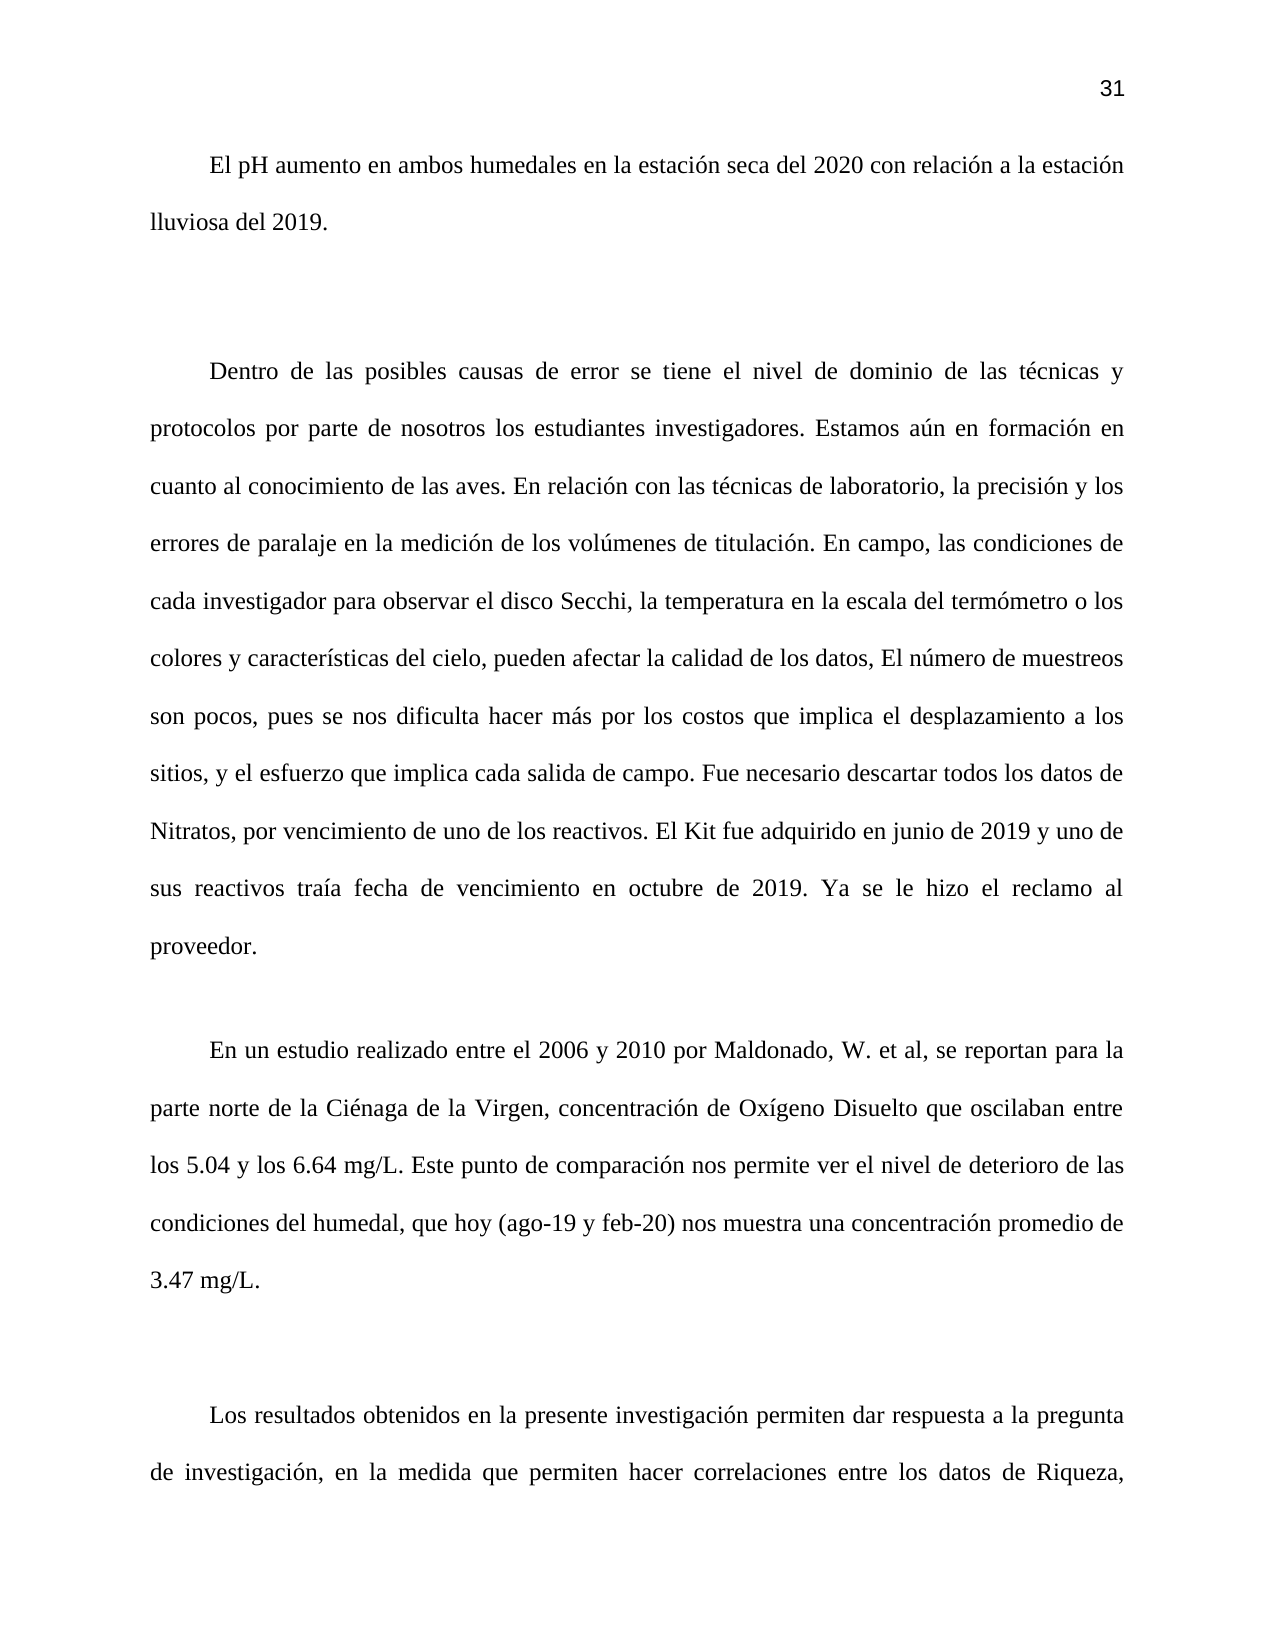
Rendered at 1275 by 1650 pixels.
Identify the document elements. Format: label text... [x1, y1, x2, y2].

text En un estudio realizado entre el 2006 y 2010 por Maldonado, W. et al, se reportan para la parte norte de la Ciénaga de la Virgen, concentración de Oxígeno Disuelto que oscilaban entre los 5.04 y los 6.64 mg/L. Este punto de comparación nos permite ver el nivel de deterioro de las condiciones del humedal, que hoy (ago-19 y feb-20) nos muestra una concentración promedio de 3.47 mg/L. [150, 1035, 1125, 1294]
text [150, 1400, 1125, 1486]
text El pH aumento en ambos humedales en la estación seca del 2020 con relación a la estación lluviosa del 2019. [150, 150, 1125, 236]
text Dentro de las posibles causas de error se tiene el nivel de dominio de las técnicas y protocolos por parte de nosotros los estudiantes investigadores. Estamos aún en formación en cuanto al conocimiento de las aves. En relación con las técnicas de laboratorio, la precisión y los errores de paralaje en la medición de los volúmenes de titulación. En campo, las condiciones de cada investigador para observar el disco Secchi, la temperatura en la escala del termómetro o los colores y características del cielo, pueden afectar la calidad de los datos, El número de muestreos son pocos, pues se nos dificulta hacer más por los costos que implica el desplazamiento a los sitios, y el esfuerzo que implica cada salida de campo. Fue necesario descartar todos los datos de Nitratos, por vencimiento de uno de los reactivos. El Kit fue adquirido en junio de 2019 y uno de sus reactivos traía fecha de vencimiento en octubre de 2019. Ya se le hizo el reclamo al proveedor. [150, 356, 1125, 959]
